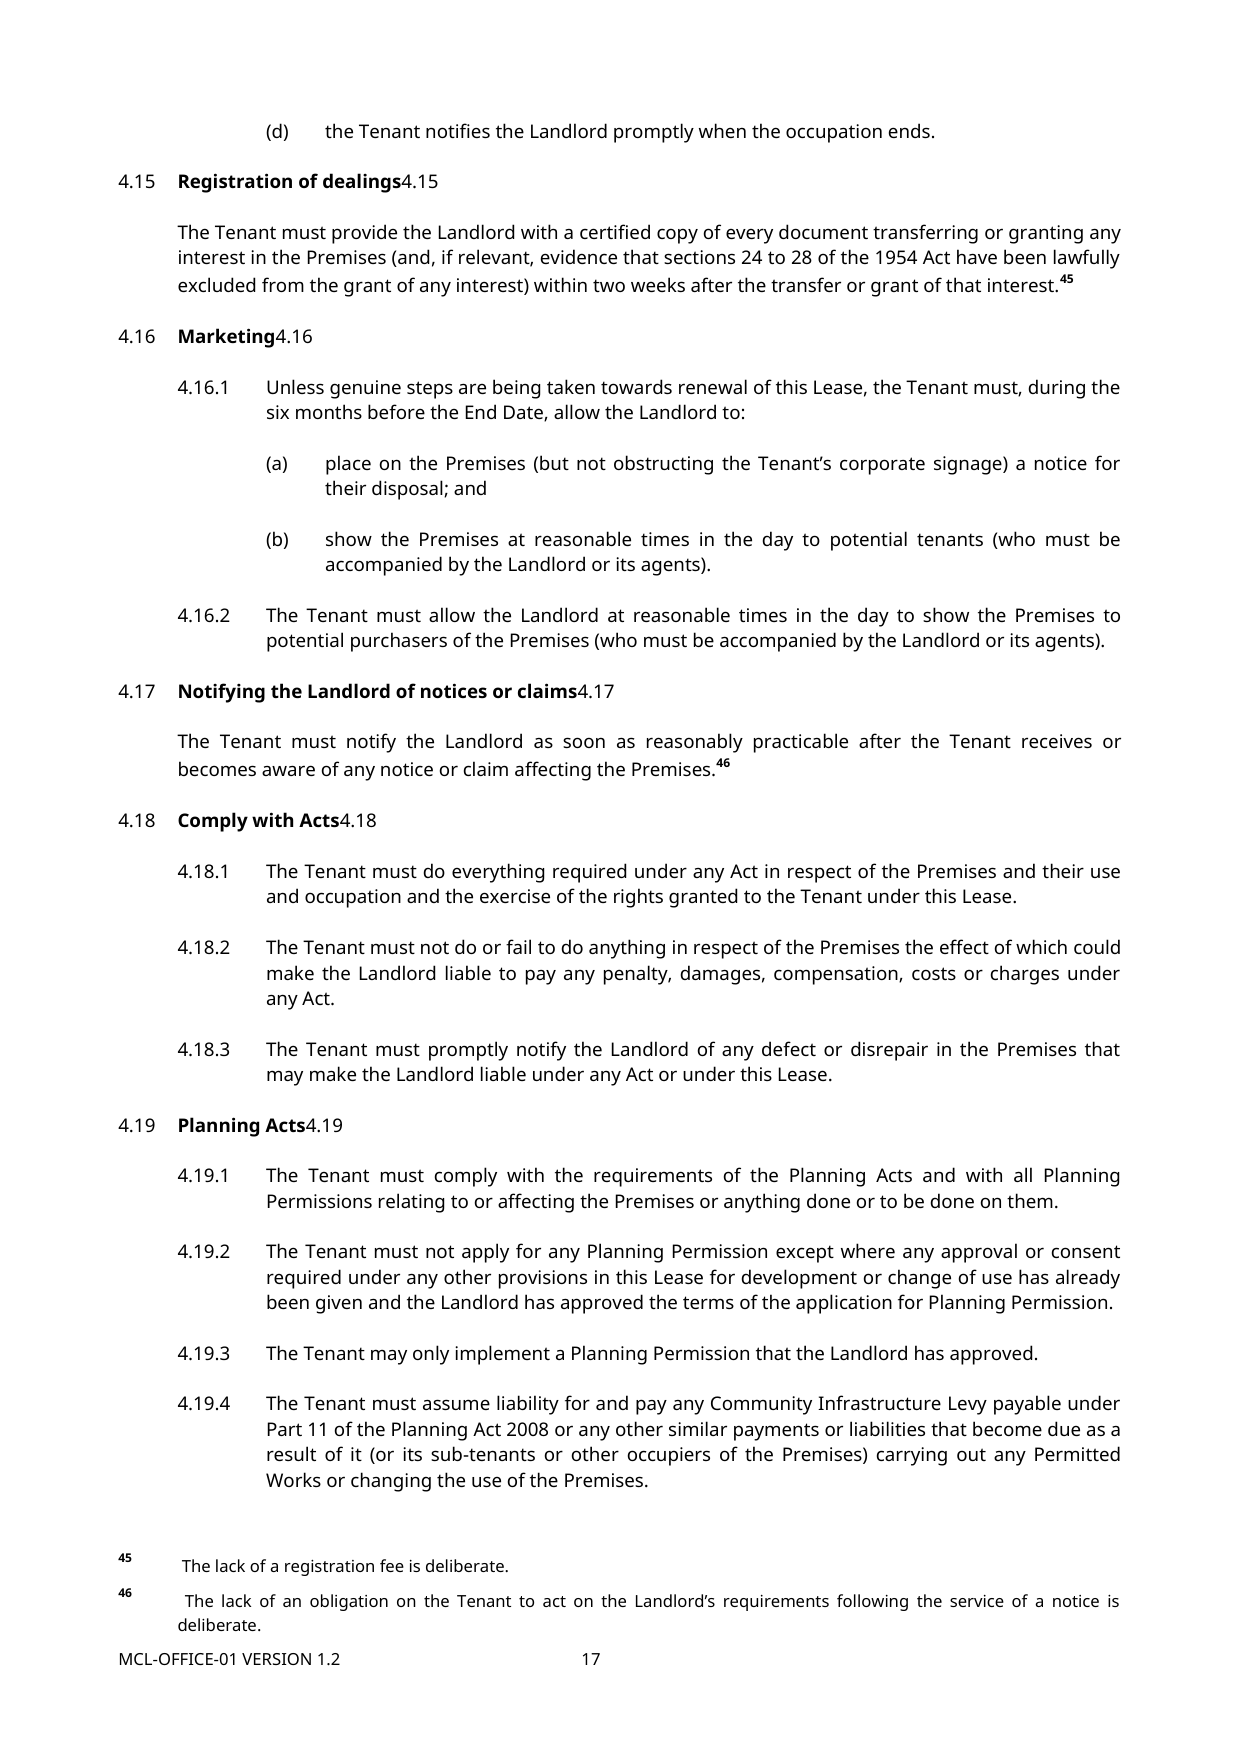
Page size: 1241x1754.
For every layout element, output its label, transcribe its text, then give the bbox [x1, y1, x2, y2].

text The Tenant must notify the Landlord as soon as reasonably practicable after the Tenant receives or becomes aware of any notice or claim affecting the Premises. [177, 729, 1122, 783]
text show the Premises at reasonable times in the day to potential tenants (who must be accompanied by the Landlord or its agents). [266, 526, 1122, 577]
text the Tenant notifies the Landlord promptly when the occupation ends. [266, 118, 1122, 144]
text The Tenant must comply with the requirements of the Planning Acts and with all Planning Permissions relating to or affecting the Premises or anything done or to be done on them. [177, 1162, 1122, 1213]
text The Tenant must provide the Landlord with a certified copy of every document transferring or granting any interest in the Premises (and, if relevant, evidence that sections 24 to 28 of the 1954 Act have been lawfully excluded from the grant of any interest) within two weeks after the transfer or grant of that interest. [177, 219, 1122, 299]
text The Tenant must do everything required under any Act in respect of the Premises and their use and occupation and the exercise of the rights granted to the Tenant under this Lease. [177, 858, 1122, 909]
text The Tenant must promptly notify the Landlord of any defect or disrepair in the Premises that may make the Landlord liable under any Act or under this Lease. [177, 1036, 1122, 1087]
text The Tenant must assume liability for and pay any Community Infrastructure Levy payable under Part 11 of the Planning Act 2008 or any other similar payments or liabilities that become due as a result of it (or its sub-tenants or other occupiers of the Premises) carrying out any Permitted Works or changing the use of the Premises. [177, 1391, 1122, 1493]
text The Tenant must allow the Landlord at reasonable times in the day to show the Premises to potential purchasers of the Premises (who must be accompanied by the Landlord or its agents). [177, 602, 1122, 653]
text The Tenant must not do or fail to do anything in respect of the Premises the effect of which could make the Landlord liable to pay any penalty, damages, compensation, costs or charges under any Act. [177, 934, 1122, 1011]
text Unless genuine steps are being taken towards renewal of this Lease, the Tenant must, during the six months before the End Date, allow the Landlord to: [177, 374, 1122, 425]
text The Tenant may only implement a Planning Permission that the Landlord has approved. [177, 1340, 1122, 1366]
text The Tenant must not apply for any Planning Permission except where any approval or consent required under any other provisions in this Lease for development or change of use has already been given and the Landlord has approved the terms of the application for Planning Permission. [177, 1238, 1122, 1315]
text place on the Premises (but not obstructing the Tenant’s corporate signage) a notice for their disposal; and [266, 450, 1122, 501]
